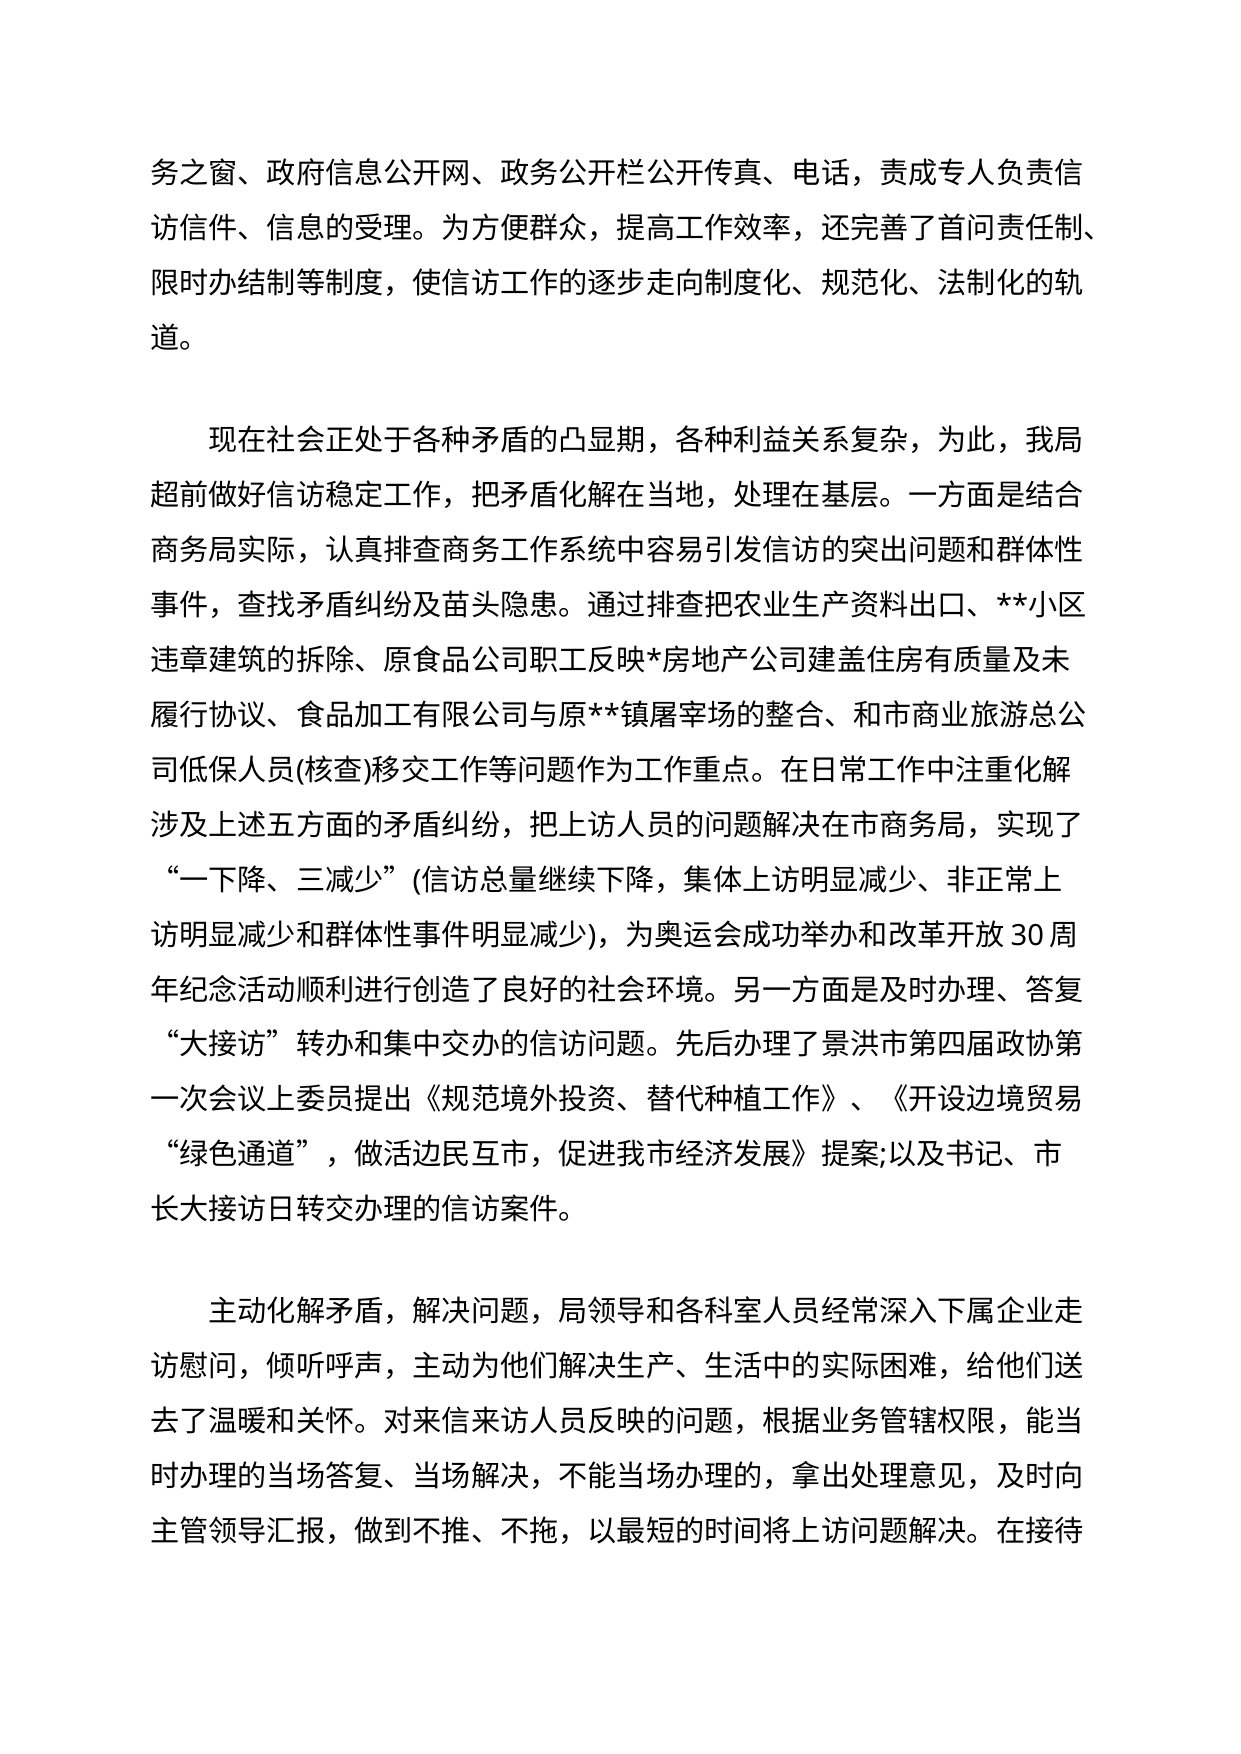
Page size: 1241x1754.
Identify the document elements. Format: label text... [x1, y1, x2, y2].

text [150, 1287, 1090, 1549]
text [150, 150, 1090, 357]
text 现在社会正处于各种矛盾的凸显期，各种利益关系复杂，为此，我局超前做好信访稳定工作，把矛盾化解在当地，处理在基层。一方面是结合商务局实际，认真排查商务工作系统中容易引发信访的突出问题和群体性事件，查找矛盾纠纷及苗头隐患。通过排查把农业生产资料出口、**小区违章建筑的拆除、原食品公司职工反映*房地产公司建盖住房有质量及未履行协议、食品加工有限公司与原**镇屠宰场的整合、和市商业旅游总公司低保人员(核查)移交工作等问题作为工作重点。在日常工作中注重化解涉及上述五方面的矛盾纠纷，把上访人员的问题解决在市商务局，实现了“一下降、三减少”(信访总量继续下降，集体上访明显减少、非正常上访明显减少和群体性事件明显减少)，为奥运会成功举办和改革开放30周年纪念活动顺利进行创造了良好的社会环境。另一方面是及时办理、答复“大接访”转办和集中交办的信访问题。先后办理了景洪市第四届政协第一次会议上委员提出《规范境外投资、替代种植工作》、《开设边境贸易“绿色通道”，做活边民互市，促进我市经济发展》提案;以及书记、市长大接访日转交办理的信访案件。 [150, 416, 1090, 1228]
